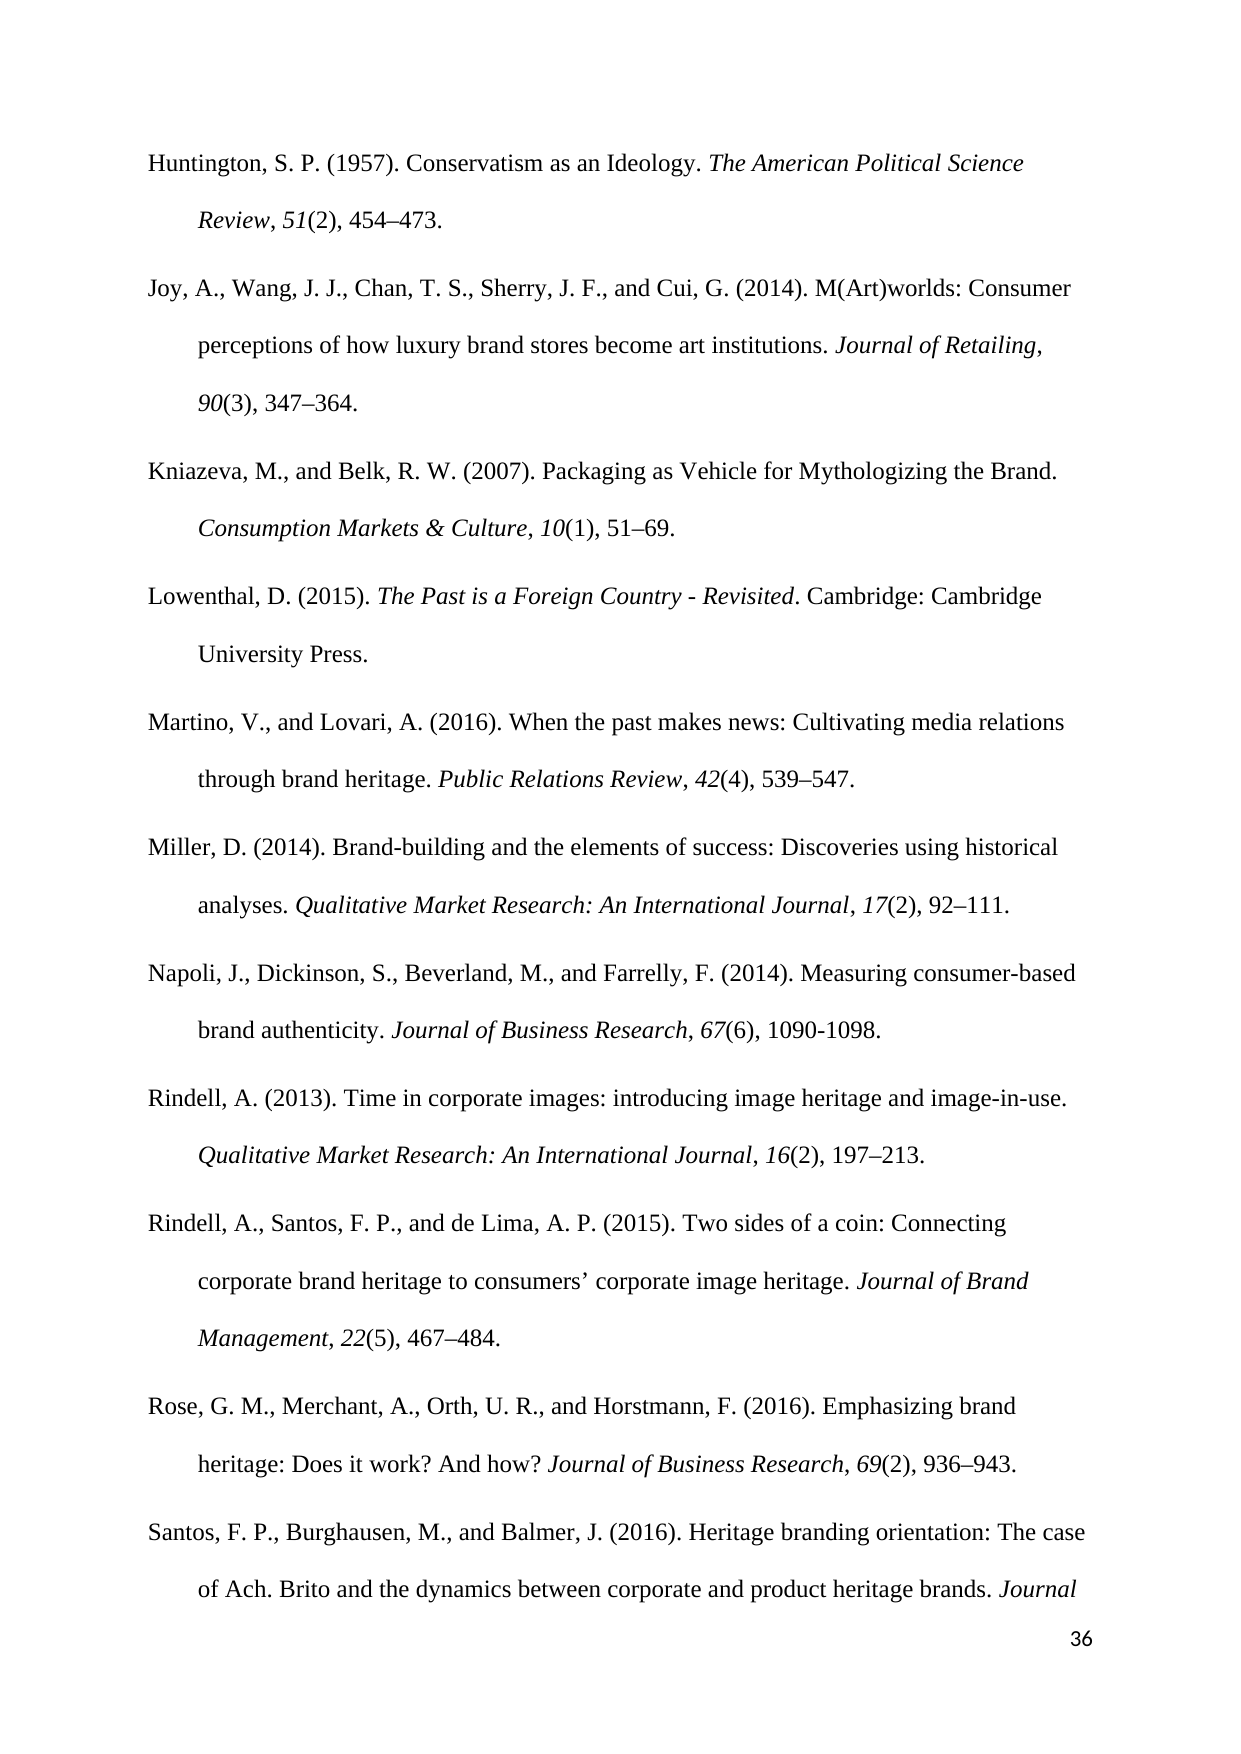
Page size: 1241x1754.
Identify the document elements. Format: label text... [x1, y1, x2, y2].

text Martino, V., and Lovari, A. (2016). When the past makes news: Cultivating media relations through brand heritage. Public Relations Review, 42(4), 539–547. [148, 707, 1093, 793]
text Lowenthal, D. (2015). The Past is a Foreign Country - Revisited. Cambridge: Cambridge University Press. [148, 581, 1093, 668]
text Rindell, A., Santos, F. P., and de Lima, A. P. (2015). Two sides of a coin: Connecting corporate brand heritage to consumers’ corporate image heritage. Journal of Brand Management, 22(5), 467–484. [148, 1208, 1093, 1352]
text Joy, A., Wang, J. J., Chan, T. S., Sherry, J. F., and Cui, G. (2014). M(Art)worlds: Consumer perceptions of how luxury brand stores become art institutions. Journal of Retailing, 90(3), 347–364. [148, 273, 1093, 417]
text Rindell, A. (2013). Time in corporate images: introducing image heritage and image-in-use. Qualitative Market Research: An International Journal, 16(2), 197–213. [148, 1083, 1093, 1169]
text Rose, G. M., Merchant, A., Orth, U. R., and Horstmann, F. (2016). Emphasizing brand heritage: Does it work? And how? Journal of Business Research, 69(2), 936–943. [148, 1391, 1093, 1478]
text Kniazeva, M., and Belk, R. W. (2007). Packaging as Vehicle for Mythologizing the Brand. Consumption Markets & Culture, 10(1), 51–69. [148, 456, 1093, 542]
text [148, 1517, 1093, 1603]
text Huntington, S. P. (1957). Conservatism as an Ideology. The American Political Science Review, 51(2), 454–473. [148, 148, 1093, 234]
text Napoli, J., Dickinson, S., Beverland, M., and Farrelly, F. (2014). Measuring consumer-based brand authenticity. Journal of Business Research, 67(6), 1090-1098. [148, 958, 1093, 1044]
text Miller, D. (2014). Brand-building and the elements of success: Discoveries using historical analyses. Qualitative Market Research: An International Journal, 17(2), 92–111. [148, 832, 1093, 918]
